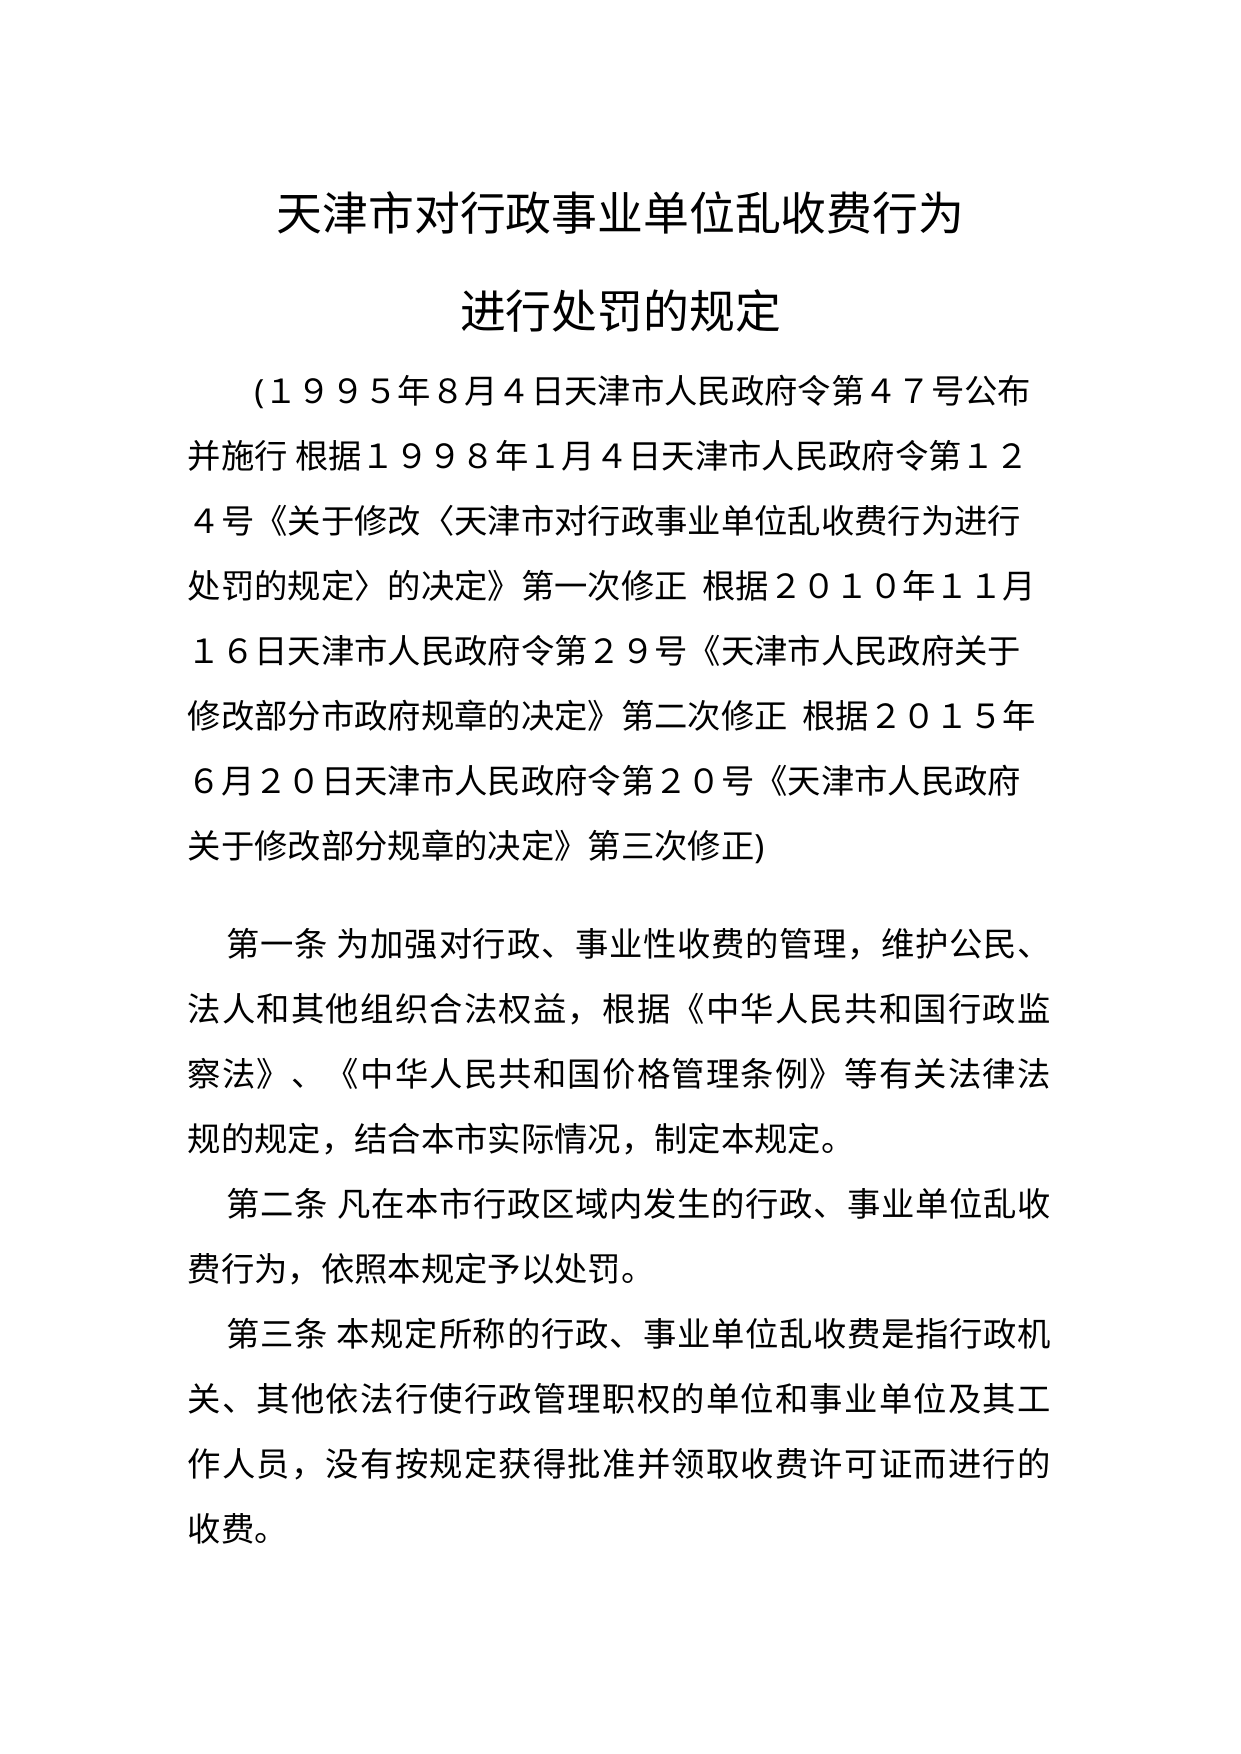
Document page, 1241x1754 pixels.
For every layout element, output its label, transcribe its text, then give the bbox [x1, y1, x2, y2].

text 第二条 凡在本市行政区域内发生的行政、事业单位乱收费行为，依照本规定予以处罚。 [187, 1169, 1053, 1299]
text 进行处罚的规定 [187, 259, 1053, 357]
text 天津市对行政事业单位乱收费行为 [187, 162, 1053, 259]
text (１９９５年８月４日天津市人民政府令第４７号公布并施行 根据１９９８年１月４日天津市人民政府令第１２４号《关于修改〈天津市对行政事业单位乱收费行为进行处罚的规定〉的决定》第一次修正 根据２０１０年１１月１６日天津市人民政府令第２９号《天津市人民政府关于修改部分市政府规章的决定》第二次修正 根据２０１５年６月２０日天津市人民政府令第２０号《天津市人民政府关于修改部分规章的决定》第三次修正) [187, 357, 1053, 877]
text 第三条 本规定所称的行政、事业单位乱收费是指行政机关、其他依法行使行政管理职权的单位和事业单位及其工作人员，没有按规定获得批准并领取收费许可证而进行的收费。 [187, 1299, 1053, 1559]
text 第一条 为加强对行政、事业性收费的管理，维护公民、法人和其他组织合法权益，根据《中华人民共和国行政监察法》、《中华人民共和国价格管理条例》等有关法律法规的规定，结合本市实际情况，制定本规定。 [187, 909, 1053, 1169]
